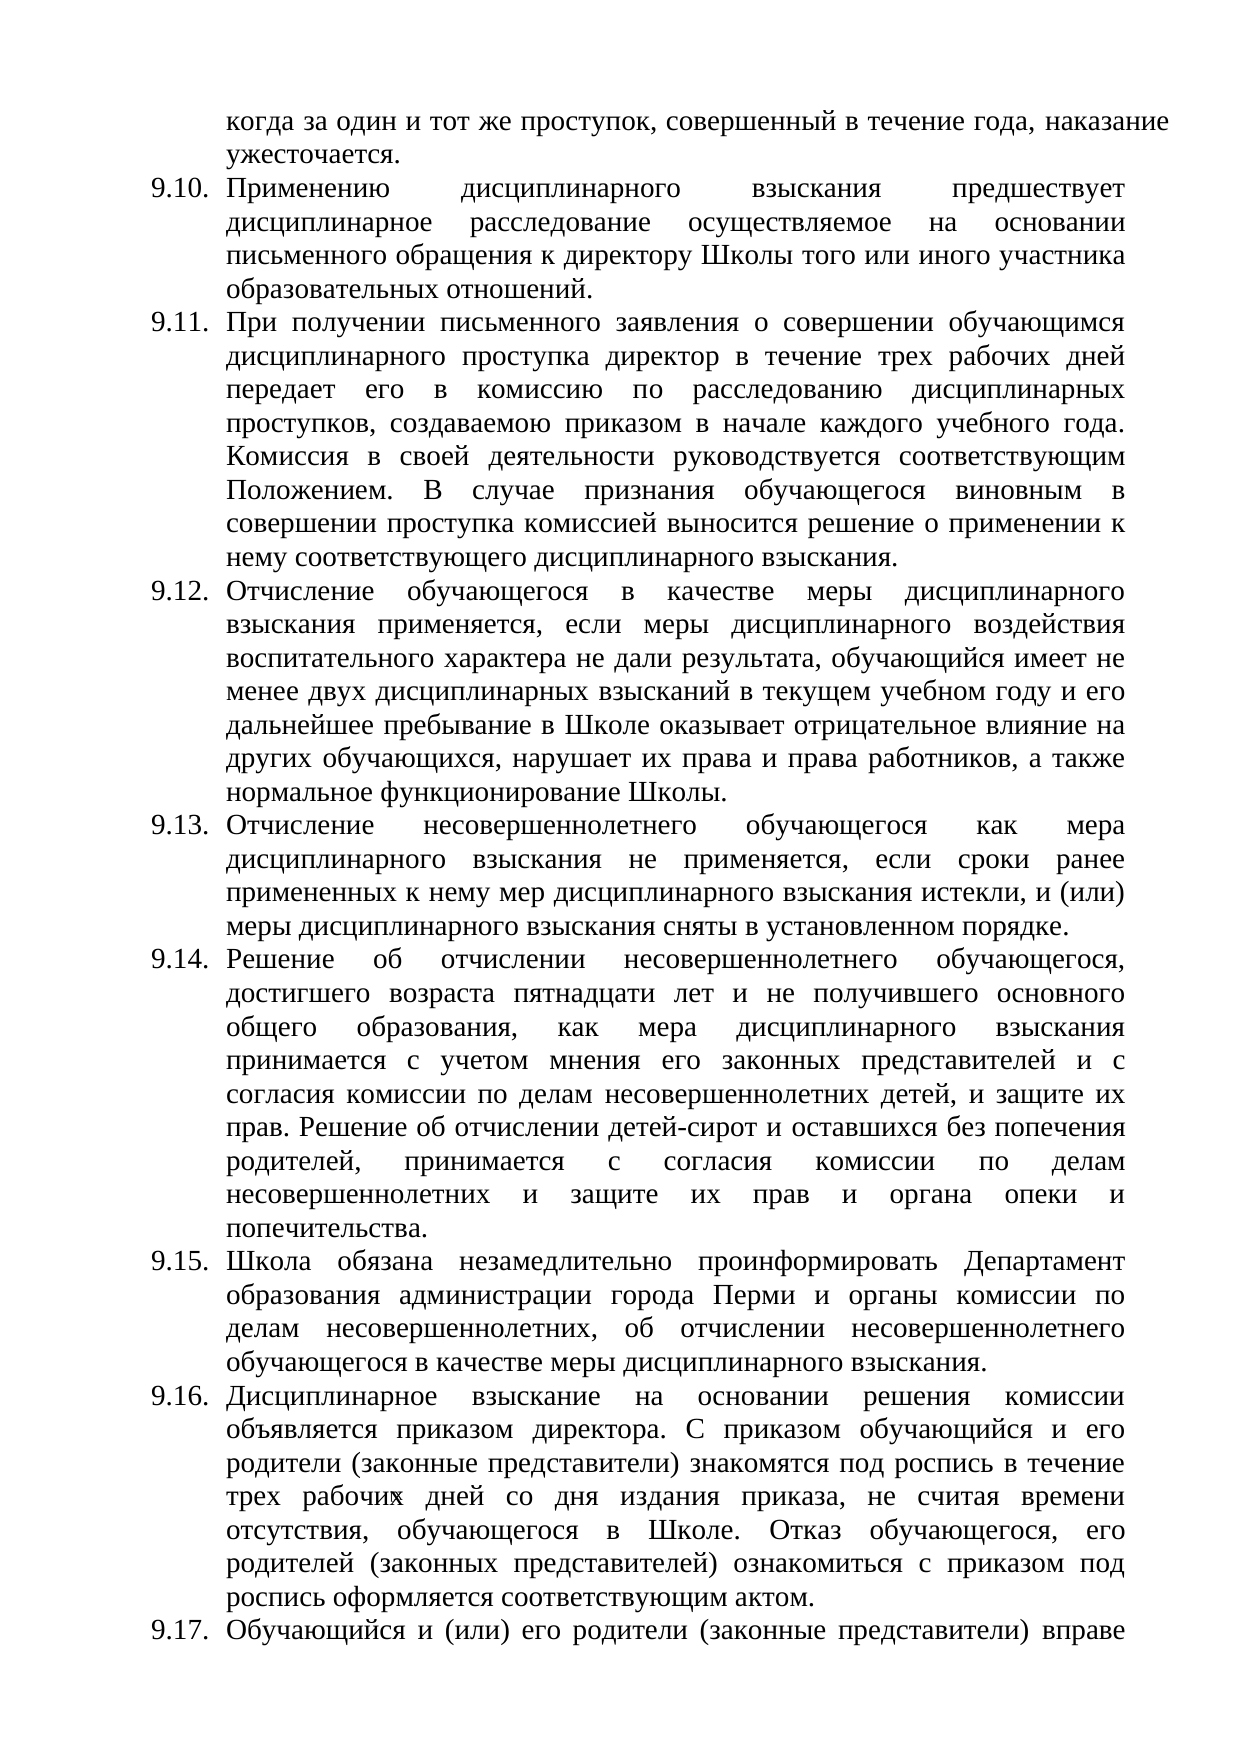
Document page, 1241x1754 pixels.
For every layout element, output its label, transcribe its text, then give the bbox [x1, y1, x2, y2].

list Решение об отчислении несовершеннолетнего обучающегося, достигшего возраста пятнадцати лет и не получившего основного общего образования, как мера дисциплинарного взыскания принимается с учетом мнения его законных представителей и с согласия комиссии по делам несовершеннолетних детей, и защите их прав. Решение об отчислении детей-сирот и оставшихся без попечения родителей, принимается с согласия комиссии по делам несовершеннолетних и защите их прав и органа опеки и попечительства. [151, 942, 1126, 1243]
list Отчисление обучающегося в качестве меры дисциплинарного взыскания применяется, если меры дисциплинарного воздействия воспитательного характера не дали результата, обучающийся имеет не менее двух дисциплинарных взысканий в текущем учебном году и его дальнейшее пребывание в Школе оказывает отрицательное влияние на других обучающихся, нарушает их права и права работников, а также нормальное функционирование Школы. [151, 573, 1126, 807]
list Отчисление несовершеннолетнего обучающегося как мера дисциплинарного взыскания не применяется, если сроки ранее примененных к нему мер дисциплинарного взыскания истекли, и (или) меры дисциплинарного взыскания сняты в установленном порядке. [151, 807, 1126, 942]
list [151, 103, 1169, 170]
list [151, 1612, 1126, 1646]
list Дисциплинарное взыскание на основании решения комиссии объявляется приказом директора. С приказом обучающийся и его родители (законные представители) знакомятся под роспись в течение трех рабочих дней со дня издания приказа, не считая времени отсутствия, обучающегося в Школе. Отказ обучающегося, его родителей (законных представителей) ознакомиться с приказом под роспись оформляется соответствующим актом. [151, 1378, 1126, 1612]
list Применению дисциплинарного взыскания предшествует дисциплинарное расследование осуществляемое на основании письменного обращения к директору Школы того или иного участника образовательных отношений. [151, 170, 1126, 304]
list Школа обязана незамедлительно проинформировать Департамент образования администрации города Перми и органы комиссии по делам несовершеннолетних, об отчислении несовершеннолетнего обучающегося в качестве меры дисциплинарного взыскания. [151, 1243, 1126, 1378]
list При получении письменного заявления о совершении обучающимся дисциплинарного проступка директор в течение трех рабочих дней передает его в комиссию по расследованию дисциплинарных проступков, создаваемою приказом в начале каждого учебного года. Комиссия в своей деятельности руководствуется соответствующим Положением. В случае признания обучающегося виновным в совершении проступка комиссией выносится решение о применении к нему соответствующего дисциплинарного взыскания. [151, 304, 1126, 573]
